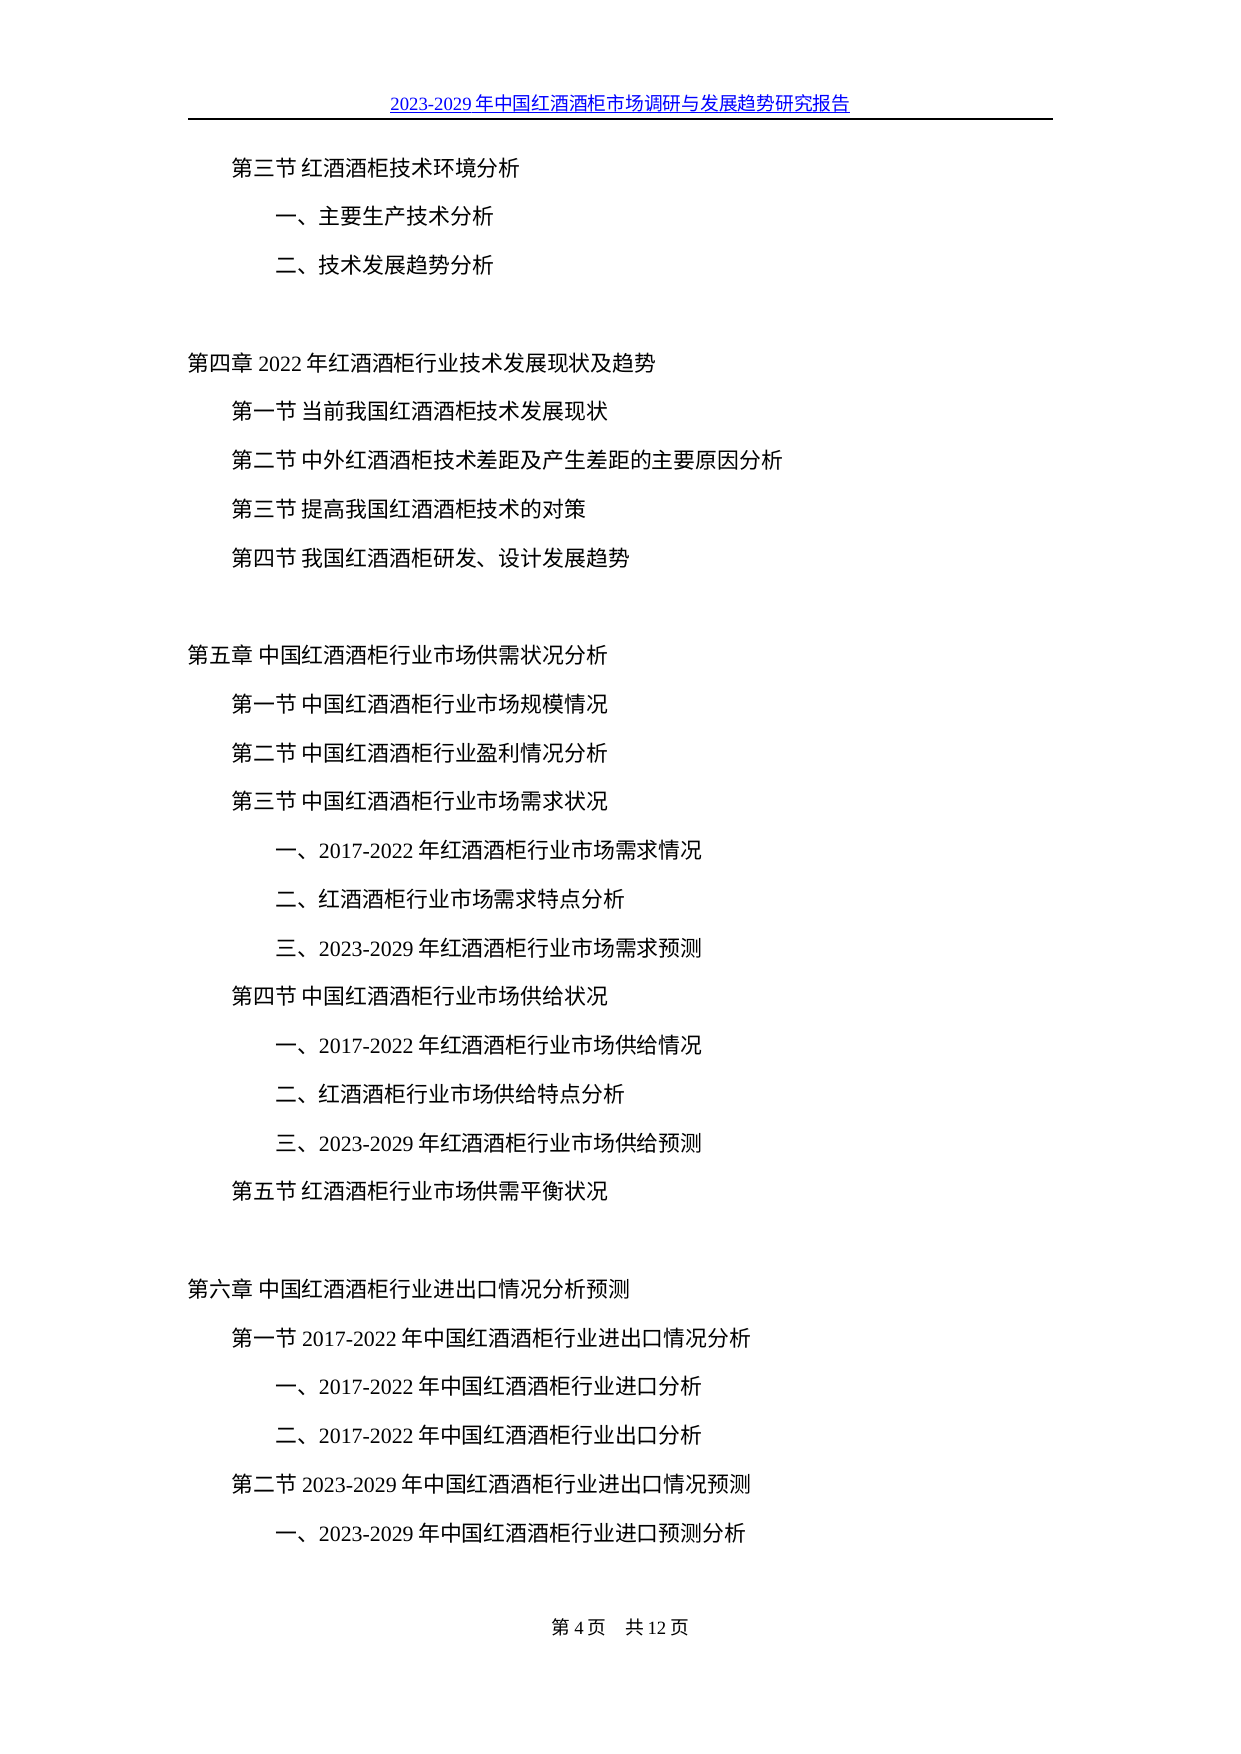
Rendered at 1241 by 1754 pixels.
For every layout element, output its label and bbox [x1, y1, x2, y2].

text [187, 150, 1053, 1548]
